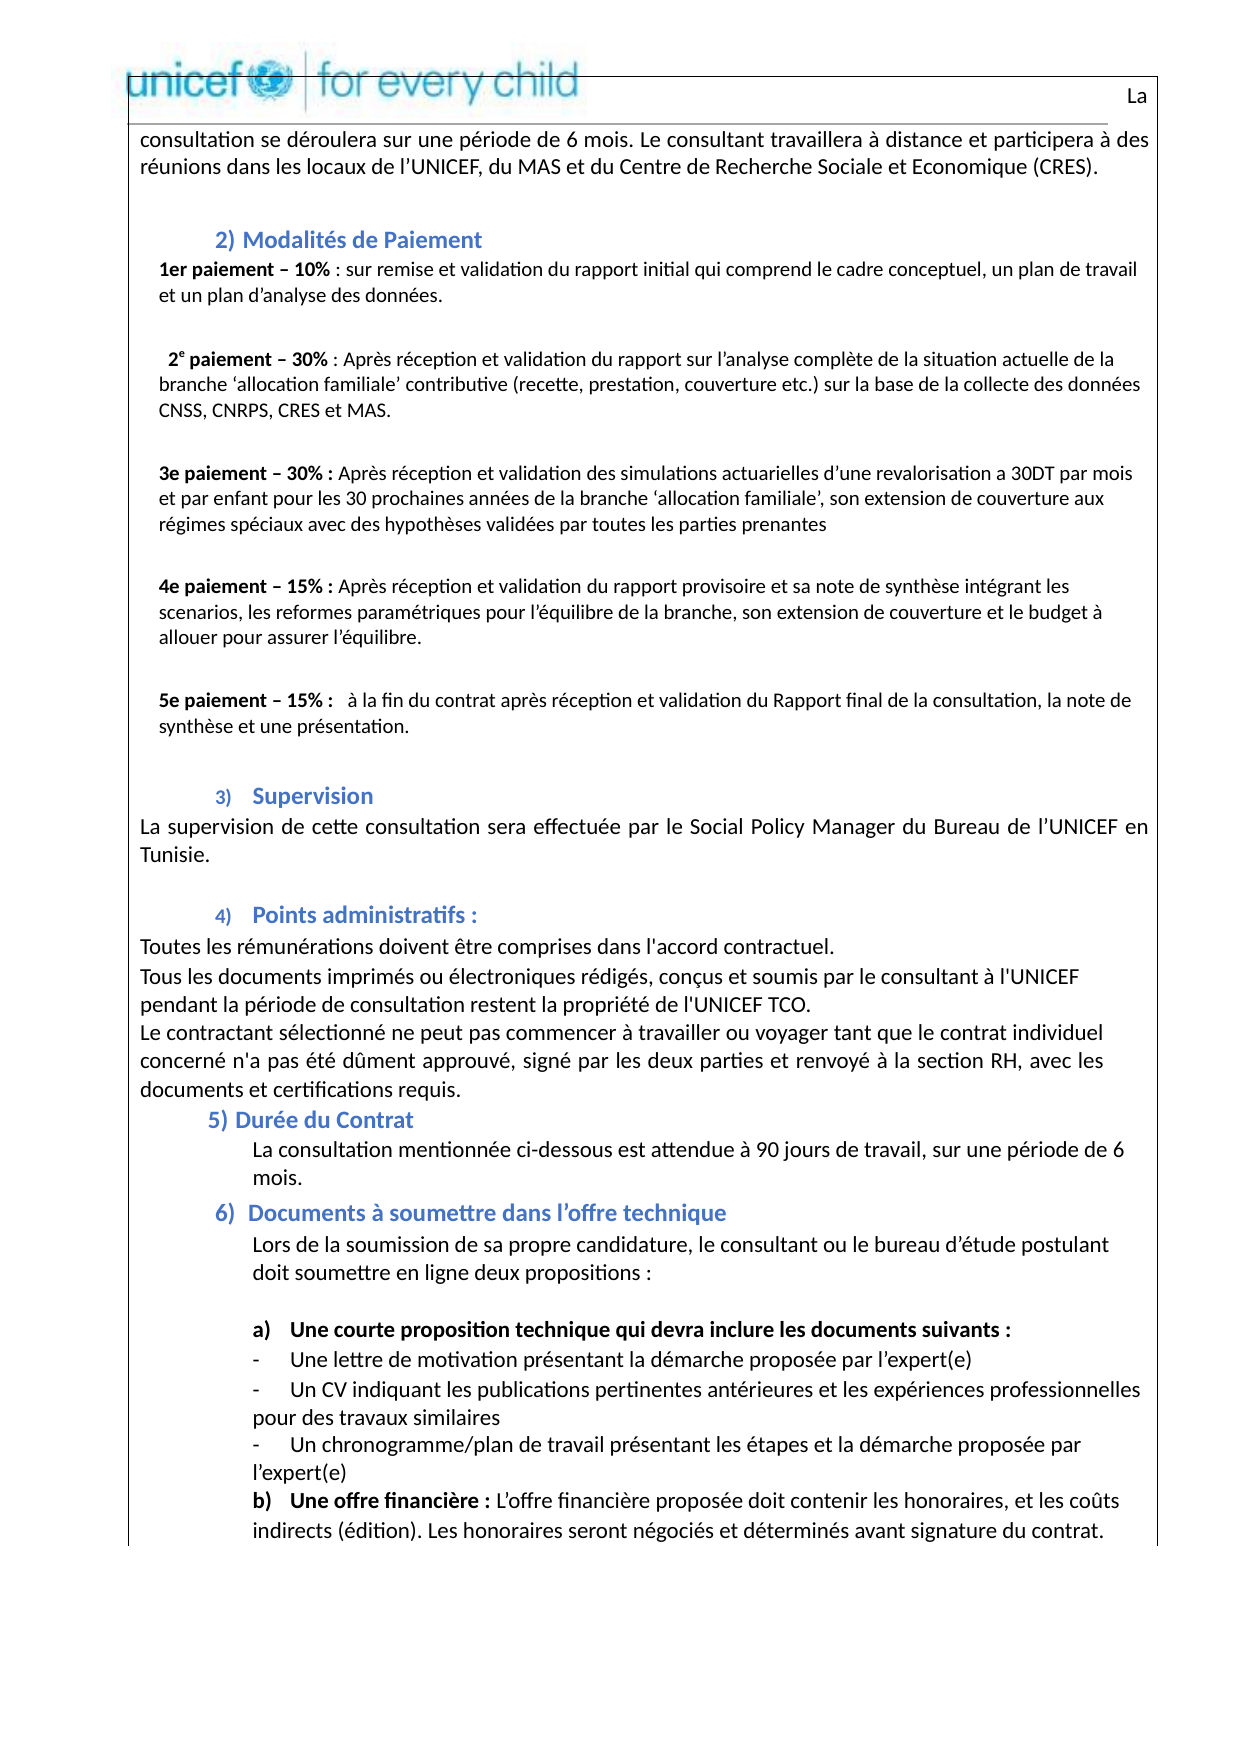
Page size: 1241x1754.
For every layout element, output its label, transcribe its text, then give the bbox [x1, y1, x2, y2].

picture [111, 42, 587, 118]
table_header La consultation se déroulera sur une période de 6 mois. Le consultant travaillera à distance et participera à des réunions dans les locaux de l’UNICEF, du MAS et du Centre de Recherche Sociale et Economique (CRES). 2) Modalités de Paiement 1er paiement – 10% : sur remise et validation du rapport initial qui comprend le cadre conceptuel, un plan de travail et un plan d’analyse des données. 2e paiement – 30% : Après réception et validation du rapport sur l’analyse complète de la situation actuelle de la branche ‘allocation familiale’ contributive (recette, prestation, couverture etc.) sur la base de la collecte des données CNSS, CNRPS, CRES et MAS. 3e paiement – 30% : Après réception et validation des simulations actuarielles d’une revalorisation a 30DT par mois et par enfant pour les 30 prochaines années de la branche ‘allocation familiale’, son extension de couverture aux régimes spéciaux avec des hypothèses validées par toutes les parties prenantes 4e paiement – 15% : Après réception et validation du rapport provisoire et sa note de synthèse intégrant les scenarios, les reformes paramétriques pour l’équilibre de la branche, son extension de couverture et le budget à allouer pour assurer l’équilibre. 5e paiement – 15% : à la fin du contrat après réception et validation du Rapport final de la consultation, la note de synthèse et une présentation. Supervision La supervision de cette consultation sera effectuée par le Social Policy Manager du Bureau de l’UNICEF en Tunisie. Points administratifs : Toutes les rémunérations doivent être comprises dans l'accord contractuel. Tous les documents imprimés ou électroniques rédigés, conçus et soumis par le consultant à l'UNICEF pendant la période de consultation restent la propriété de l'UNICEF TCO. Le contractant sélectionné ne peut pas commencer à travailler ou voyager tant que le contrat individuel concerné n'a pas été dûment approuvé, signé par les deux parties et renvoyé à la section RH, avec les documents et certifications requis. 5) Durée du Contrat La consultation mentionnée ci-dessous est attendue à 90 jours de travail, sur une période de 6 mois. 6) Documents à soumettre dans l’offre technique Lors de la soumission de sa propre candidature, le consultant ou le bureau d’étude postulant doit soumettre en ligne deux propositions : Une courte proposition technique qui devra inclure les documents suivants : Une lettre de motivation présentant la démarche proposée par l’expert(e) Un CV indiquant les publications pertinentes antérieures et les expériences professionnelles pour des travaux similaires Un chronogramme/plan de travail présentant les étapes et la démarche proposée par l’expert(e) Une offre financière : L’offre financière proposée doit contenir les honoraires, et les coûts indirects (édition). Les honoraires seront négociés et déterminés avant signature du contrat. [129, 77, 1157, 1546]
